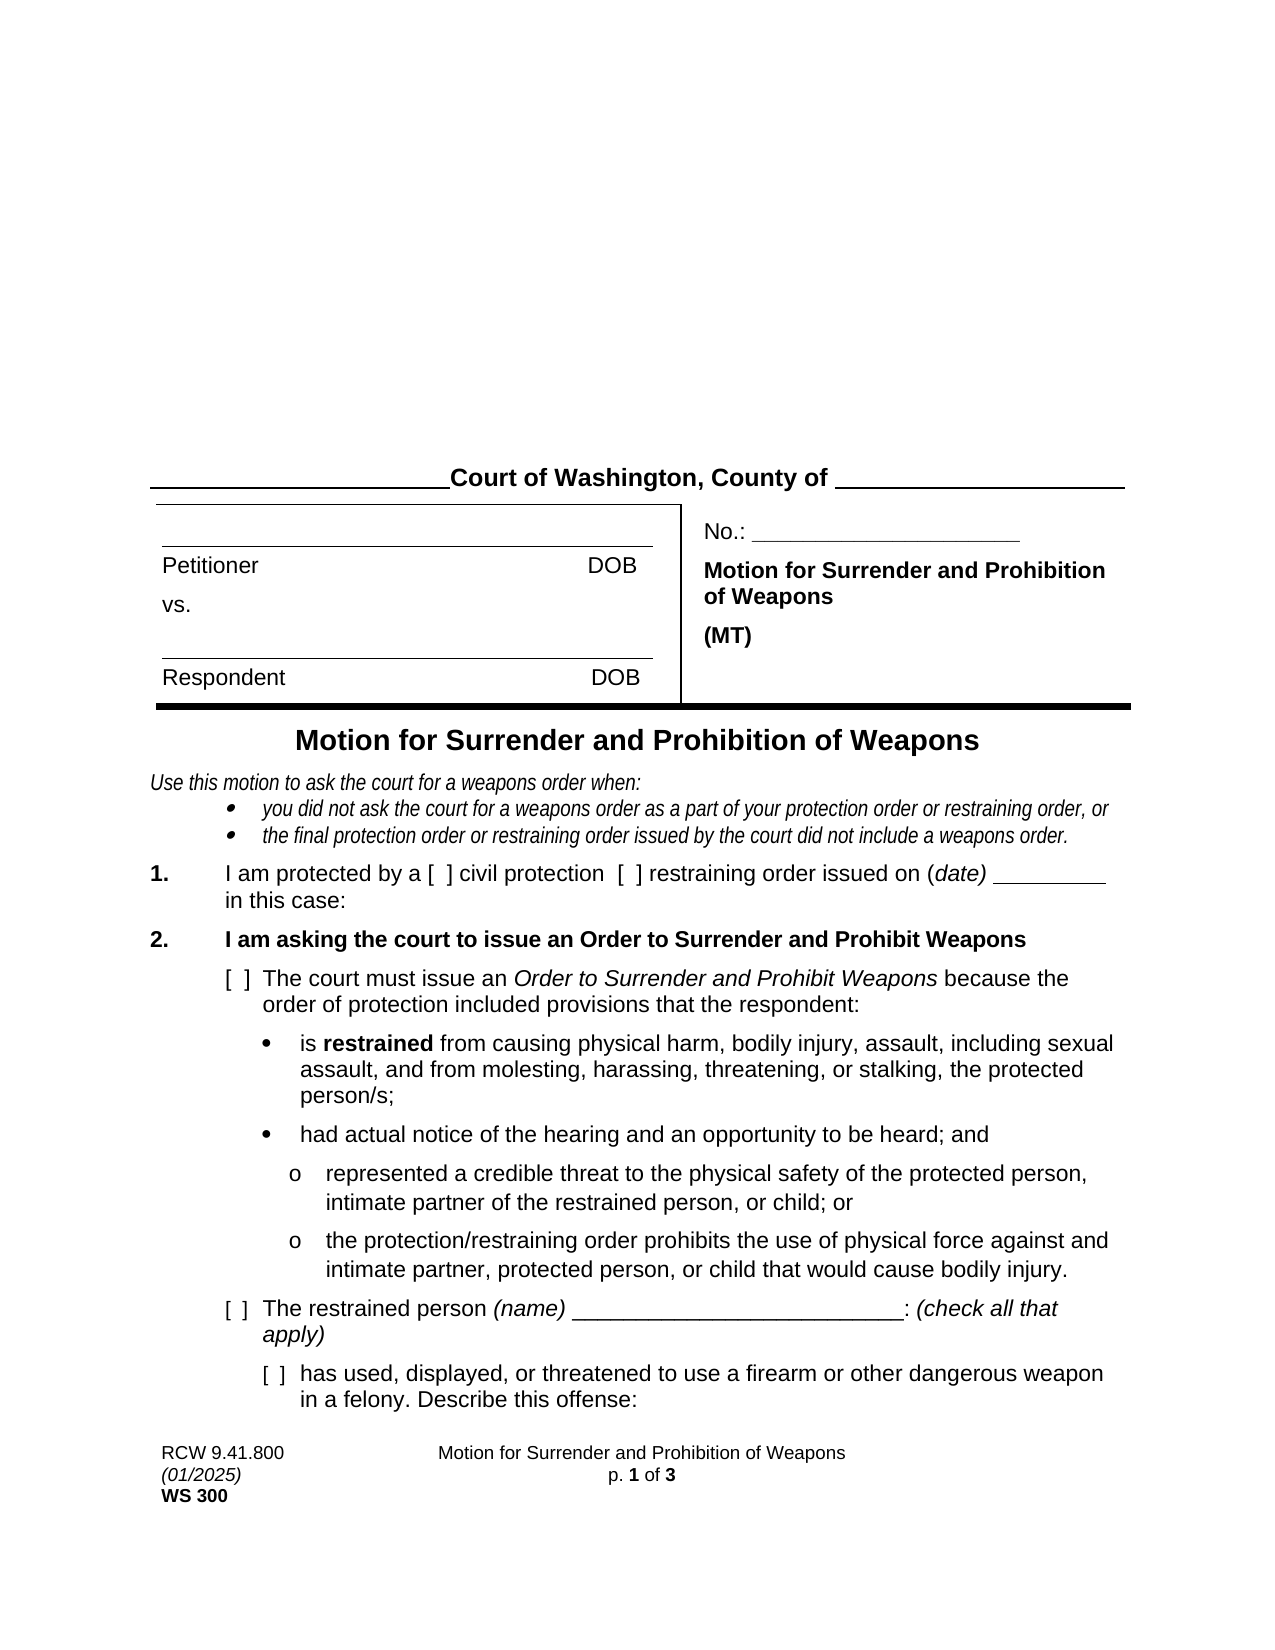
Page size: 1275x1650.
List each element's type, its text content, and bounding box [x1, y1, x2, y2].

table_header No.: _____________________ Motion for Surrender and Prohibition of Weapons (MT) [682, 504, 1131, 702]
list the protection/restraining order prohibits the use of physical force against and intimate partner, protected person, or child that would cause bodily injury. [288, 1227, 1125, 1282]
text 1. I am protected by a [ ] civil protection [ ] restraining order issued on (date) in this case: [150, 860, 1125, 913]
text 2. I am asking the court to issue an Order to Surrender and Prohibit Weapons [150, 926, 1125, 952]
list is restrained from causing physical harm, bodily injury, assault, including sexual assault, and from molesting, harassing, threatening, or stalking, the protected person/s; [262, 1030, 1125, 1109]
text [ ] The restrained person (name) __________________________: (check all that apply) [225, 1294, 1125, 1347]
list had actual notice of the hearing and an opportunity to be heard; and [262, 1121, 1125, 1148]
text Court of Washington, County of [150, 462, 1125, 491]
text [ ] has used, displayed, or threatened to use a firearm or other dangerous weapon in a felony. Describe this offense: [262, 1360, 1125, 1412]
text [ ] The court must issue an Order to Surrender and Prohibit Weapons because the order of protection included provisions that the respondent: [225, 964, 1125, 1017]
text Use this motion to ask the court for a weapons order when: [150, 769, 1125, 795]
text Motion for Surrender and Prohibition of Weapons [150, 723, 1125, 756]
table_header Petitioner DOB vs. Respondent DOB [156, 505, 680, 702]
list the final protection order or restraining order issued by the court did not include a weapons order. [225, 822, 1125, 848]
list represented a credible threat to the physical safety of the protected person, intimate partner of the restrained person, or child; or [288, 1160, 1125, 1215]
list you did not ask the court for a weapons order as a part of your protection order or restraining order, or [225, 795, 1125, 822]
